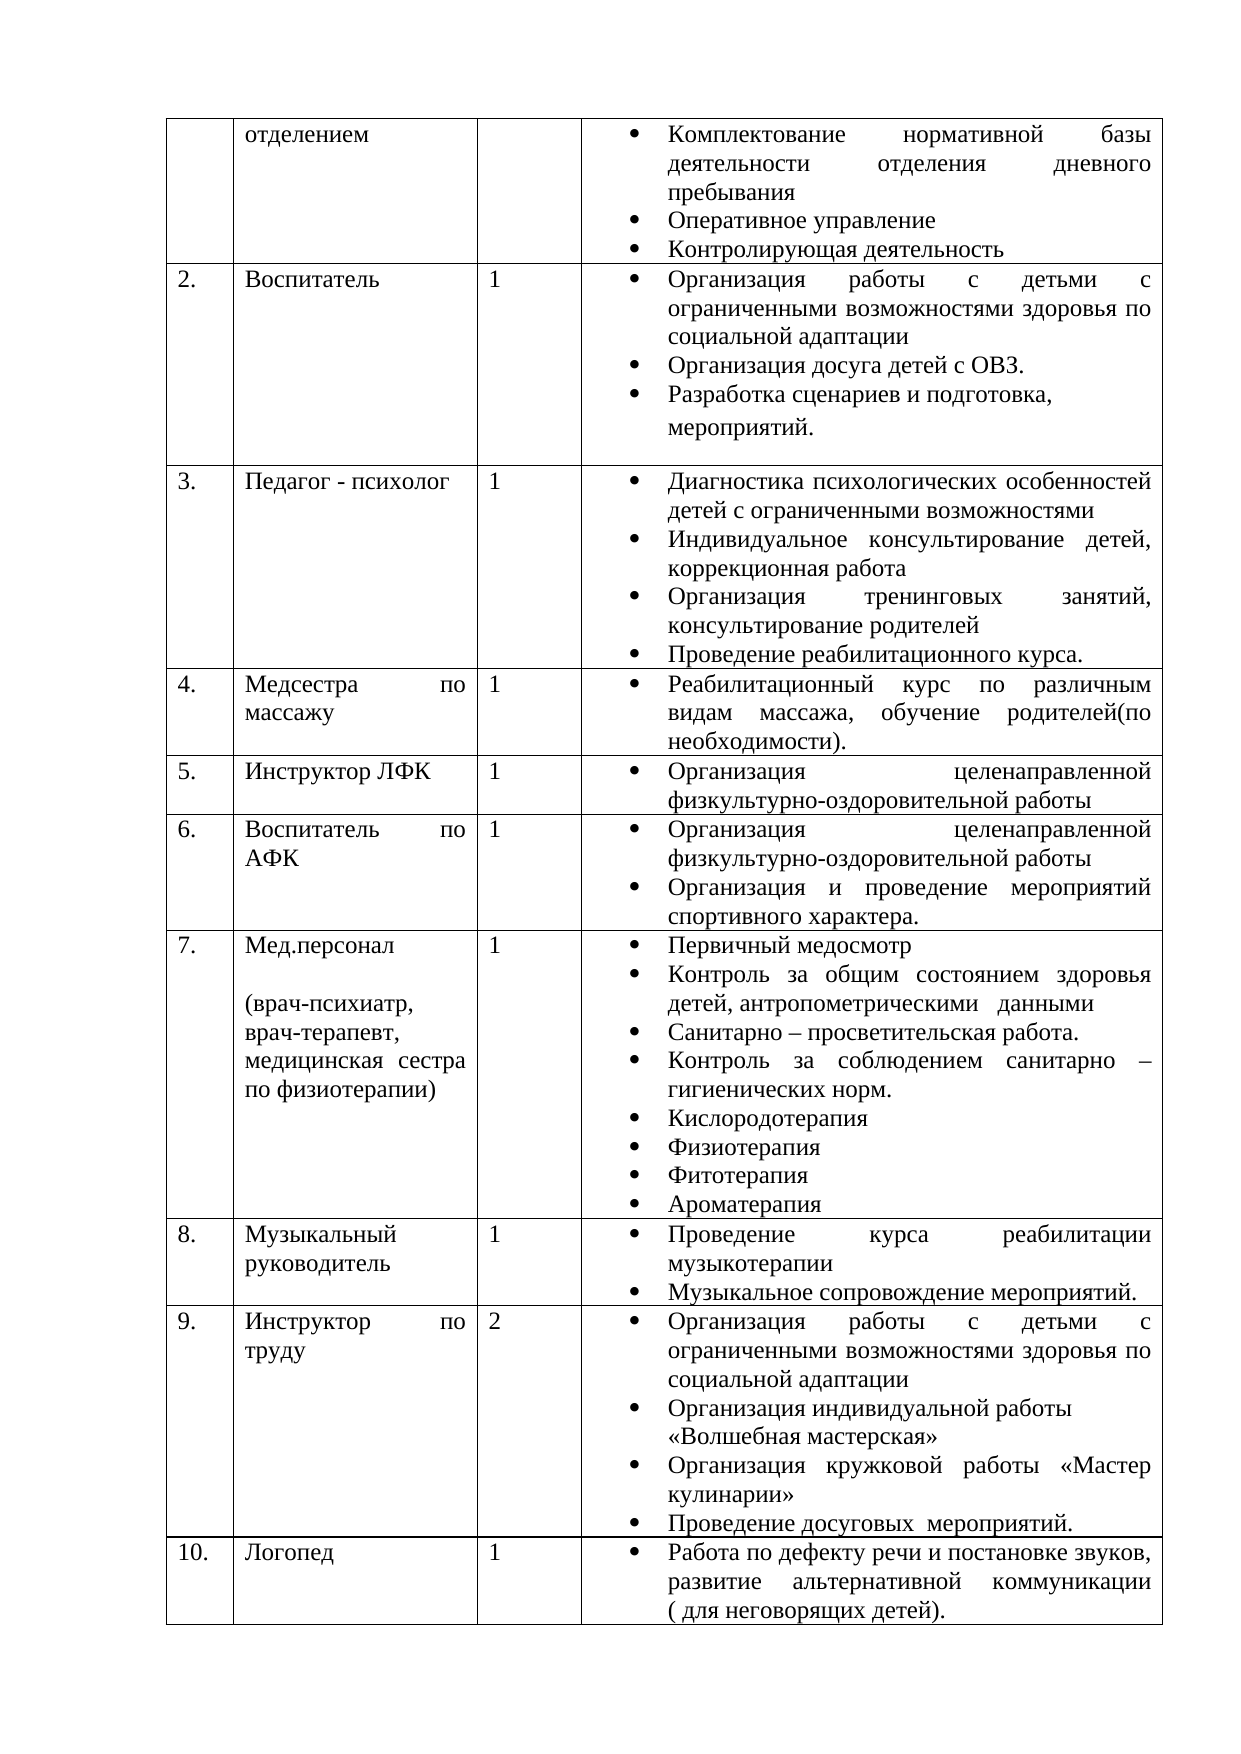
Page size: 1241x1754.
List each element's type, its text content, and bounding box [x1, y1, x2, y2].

table_cell Педагог - психолог [234, 466, 477, 668]
table_cell Организация работы с детьми с ограниченными возможностями здоровья по социальной адаптации Организация досуга детей с ОВЗ. Разработка сценариев и подготовка, мероприятий. [582, 264, 1162, 465]
table_cell Первичный медосмотр Контроль за общим состоянием здоровья детей, антропометрическими данными Санитарно – просветительская работа. Контроль за соблюдением санитарно – гигиенических норм. Кислородотерапия Физиотерапия Фитотерапия Ароматерапия [582, 931, 1162, 1218]
table_cell Мед.персонал (врач-психиатр, врач-терапевт, медицинская сестра по физиотерапии) [234, 931, 477, 1218]
table_cell 9. [167, 1306, 233, 1536]
table_cell Инструктор ЛФК [234, 756, 477, 813]
table_cell 1 [478, 1538, 581, 1624]
table_cell 2 [478, 1306, 581, 1536]
table_cell Воспитатель по АФК [234, 815, 477, 929]
table_cell Организация целенаправленной физкультурно-оздоровительной работы [582, 756, 1162, 813]
table_cell 3. [167, 466, 233, 668]
table_cell Реабилитационный курс по различным видам массажа, обучение родителей(по необходимости). [582, 669, 1162, 755]
table_cell 2. [167, 264, 233, 465]
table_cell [234, 119, 477, 263]
table_cell Диагностика психологических особенностей детей с ограниченными возможностями Индивидуальное консультирование детей, коррекционная работа Организация тренинговых занятий, консультирование родителей Проведение реабилитационного курса. [582, 466, 1162, 668]
table_cell Проведение курса реабилитации музыкотерапии Музыкальное сопровождение мероприятий. [582, 1219, 1162, 1305]
table_cell Инструктор по труду [234, 1306, 477, 1536]
table_cell 1 [478, 264, 581, 465]
table_cell Медсестра по массажу [234, 669, 477, 755]
table_cell Музыкальный руководитель [234, 1219, 477, 1305]
table_cell 1 [478, 1219, 581, 1305]
table_cell 1 [478, 466, 581, 668]
table_cell 7. [167, 931, 233, 1218]
table_cell 5. [167, 756, 233, 813]
table_cell Организация целенаправленной физкультурно-оздоровительной работы Организация и проведение мероприятий спортивного характера. [582, 815, 1162, 929]
table_cell Работа по дефекту речи и постановке звуков, развитие альтернативной коммуникации ( для неговорящих детей). [582, 1538, 1162, 1624]
table_cell 1 [478, 756, 581, 813]
table_cell 10. [167, 1538, 233, 1624]
table_cell 1 [478, 931, 581, 1218]
table_cell 8. [167, 1219, 233, 1305]
table_cell 6. [167, 815, 233, 929]
table_cell 1 [478, 119, 581, 263]
table_cell 4. [167, 669, 233, 755]
table_cell Воспитатель [234, 264, 477, 465]
table_cell Логопед [234, 1538, 477, 1624]
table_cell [582, 119, 1162, 263]
table_cell Организация работы с детьми с ограниченными возможностями здоровья по социальной адаптации Организация индивидуальной работы «Волшебная мастерская» Организация кружковой работы «Мастер кулинарии» Проведение досуговых мероприятий. [582, 1306, 1162, 1536]
table_cell 1. [167, 119, 233, 263]
table_cell 1 [478, 669, 581, 755]
table_cell 1 [478, 815, 581, 929]
